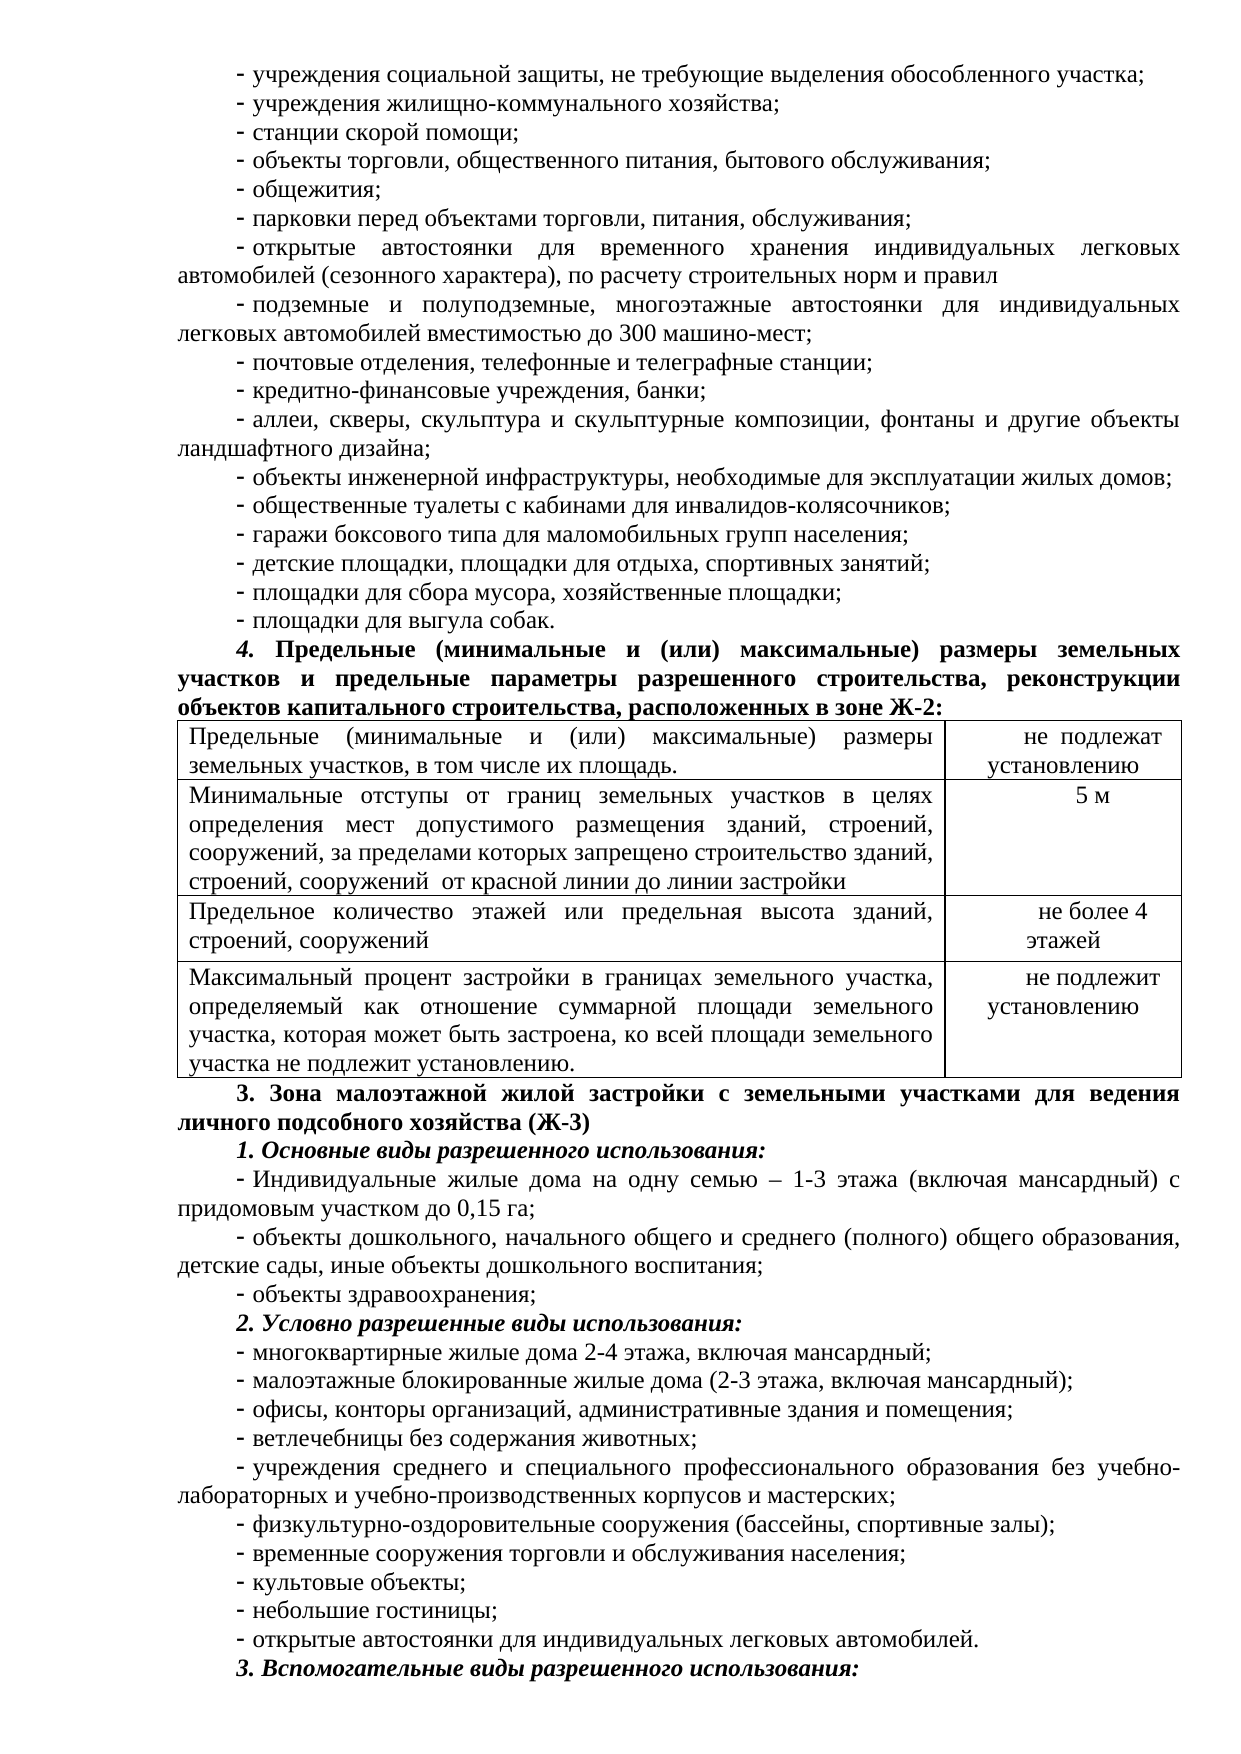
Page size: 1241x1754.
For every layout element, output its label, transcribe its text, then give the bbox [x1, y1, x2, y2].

list учреждения социальной защиты, не требующие выделения обособленного участка; [177, 59, 1181, 88]
list общежития; [177, 174, 1181, 203]
list объекты инженерной инфраструктуры, необходимые для эксплуатации жилых домов; [177, 462, 1181, 490]
list офисы, конторы организаций, административные здания и помещения; [177, 1394, 1181, 1423]
list гаражи боксового типа для маломобильных групп населения; [177, 519, 1181, 548]
list площадки для выгула собак. [177, 605, 1181, 634]
list почтовые отделения, телефонные и телеграфные станции; [177, 347, 1181, 375]
list учреждения среднего и специального профессионального образования без учебно-лабораторных и учебно-производственных корпусов и мастерских; [177, 1452, 1181, 1509]
list культовые объекты; [177, 1567, 1181, 1596]
text 1. Основные виды разрешенного использования: [177, 1136, 1181, 1164]
text 4. Предельные (минимальные и (или) максимальные) размеры земельных участков и предельные параметры разрешенного строительства, реконструкции объектов капитального строительства, расположенных в зоне Ж-2: [177, 634, 1181, 720]
list станции скорой помощи; [177, 117, 1181, 145]
table_cell не подлежит установлению [946, 962, 1181, 1077]
list временные сооружения торговли и обслуживания населения; [177, 1538, 1181, 1567]
list объекты торговли, общественного питания, бытового обслуживания; [177, 145, 1181, 174]
list малоэтажные блокированные жилые дома (2-3 этажа, включая мансардный); [177, 1366, 1181, 1394]
text 3. Вспомогательные виды разрешенного использования: [177, 1653, 1181, 1682]
list аллеи, скверы, скульптура и скульптурные композиции, фонтаны и другие объекты ландшафтного дизайна; [177, 404, 1181, 462]
list детские площадки, площадки для отдыха, спортивных занятий; [177, 548, 1181, 577]
table_cell 5 м [946, 780, 1181, 895]
list небольшие гостиницы; [177, 1596, 1181, 1624]
table_cell не более 4 этажей [946, 896, 1181, 961]
list объекты дошкольного, начального общего и среднего (полного) общего образования, детские сады, иные объекты дошкольного воспитания; [177, 1222, 1181, 1279]
list объекты здравоохранения; [177, 1279, 1181, 1308]
table_header Предельные (минимальные и (или) максимальные) размеры земельных участков, в том числе их площадь. [178, 721, 944, 779]
list площадки для сбора мусора, хозяйственные площадки; [177, 577, 1181, 605]
table_cell Предельное количество этажей или предельная высота зданий, строений, сооружений [178, 896, 944, 961]
text 3. Зона малоэтажной жилой застройки с земельными участками для ведения личного подсобного хозяйства (Ж-3) [177, 1078, 1181, 1136]
list ветлечебницы без содержания животных; [177, 1423, 1181, 1452]
list открытые автостоянки для индивидуальных легковых автомобилей. [177, 1624, 1181, 1653]
list общественные туалеты с кабинами для инвалидов-колясочников; [177, 490, 1181, 519]
list физкультурно-оздоровительные сооружения (бассейны, спортивные залы); [177, 1509, 1181, 1538]
text 2. Условно разрешенные виды использования: [177, 1308, 1181, 1337]
list Индивидуальные жилые дома на одну семью – 1-3 этажа (включая мансардный) с придомовым участком до ; [177, 1164, 1181, 1222]
list парковки перед объектами торговли, питания, обслуживания; [177, 203, 1181, 232]
list открытые автостоянки для временного хранения индивидуальных легковых автомобилей (сезонного характера), по расчету строительных норм и правил [177, 232, 1181, 289]
table_cell Максимальный процент застройки в границах земельного участка, определяемый как отношение суммарной площади земельного участка, которая может быть застроена, ко всей площади земельного участка не подлежит установлению. [178, 962, 944, 1077]
table_cell Минимальные отступы от границ земельных участков в целях определения мест допустимого размещения зданий, строений, сооружений, за пределами которых запрещено строительство зданий, строений, сооружений от красной линии до линии застройки [178, 780, 944, 895]
list многоквартирные жилые дома 2-4 этажа, включая мансардный; [177, 1337, 1181, 1366]
table_header не подлежат установлению [946, 721, 1181, 779]
list учреждения жилищно-коммунального хозяйства; [177, 88, 1181, 117]
list подземные и полуподземные, многоэтажные автостоянки для индивидуальных легковых автомобилей вместимостью до 300 машино-мест; [177, 289, 1181, 347]
list кредитно-финансовые учреждения, банки; [177, 375, 1181, 404]
